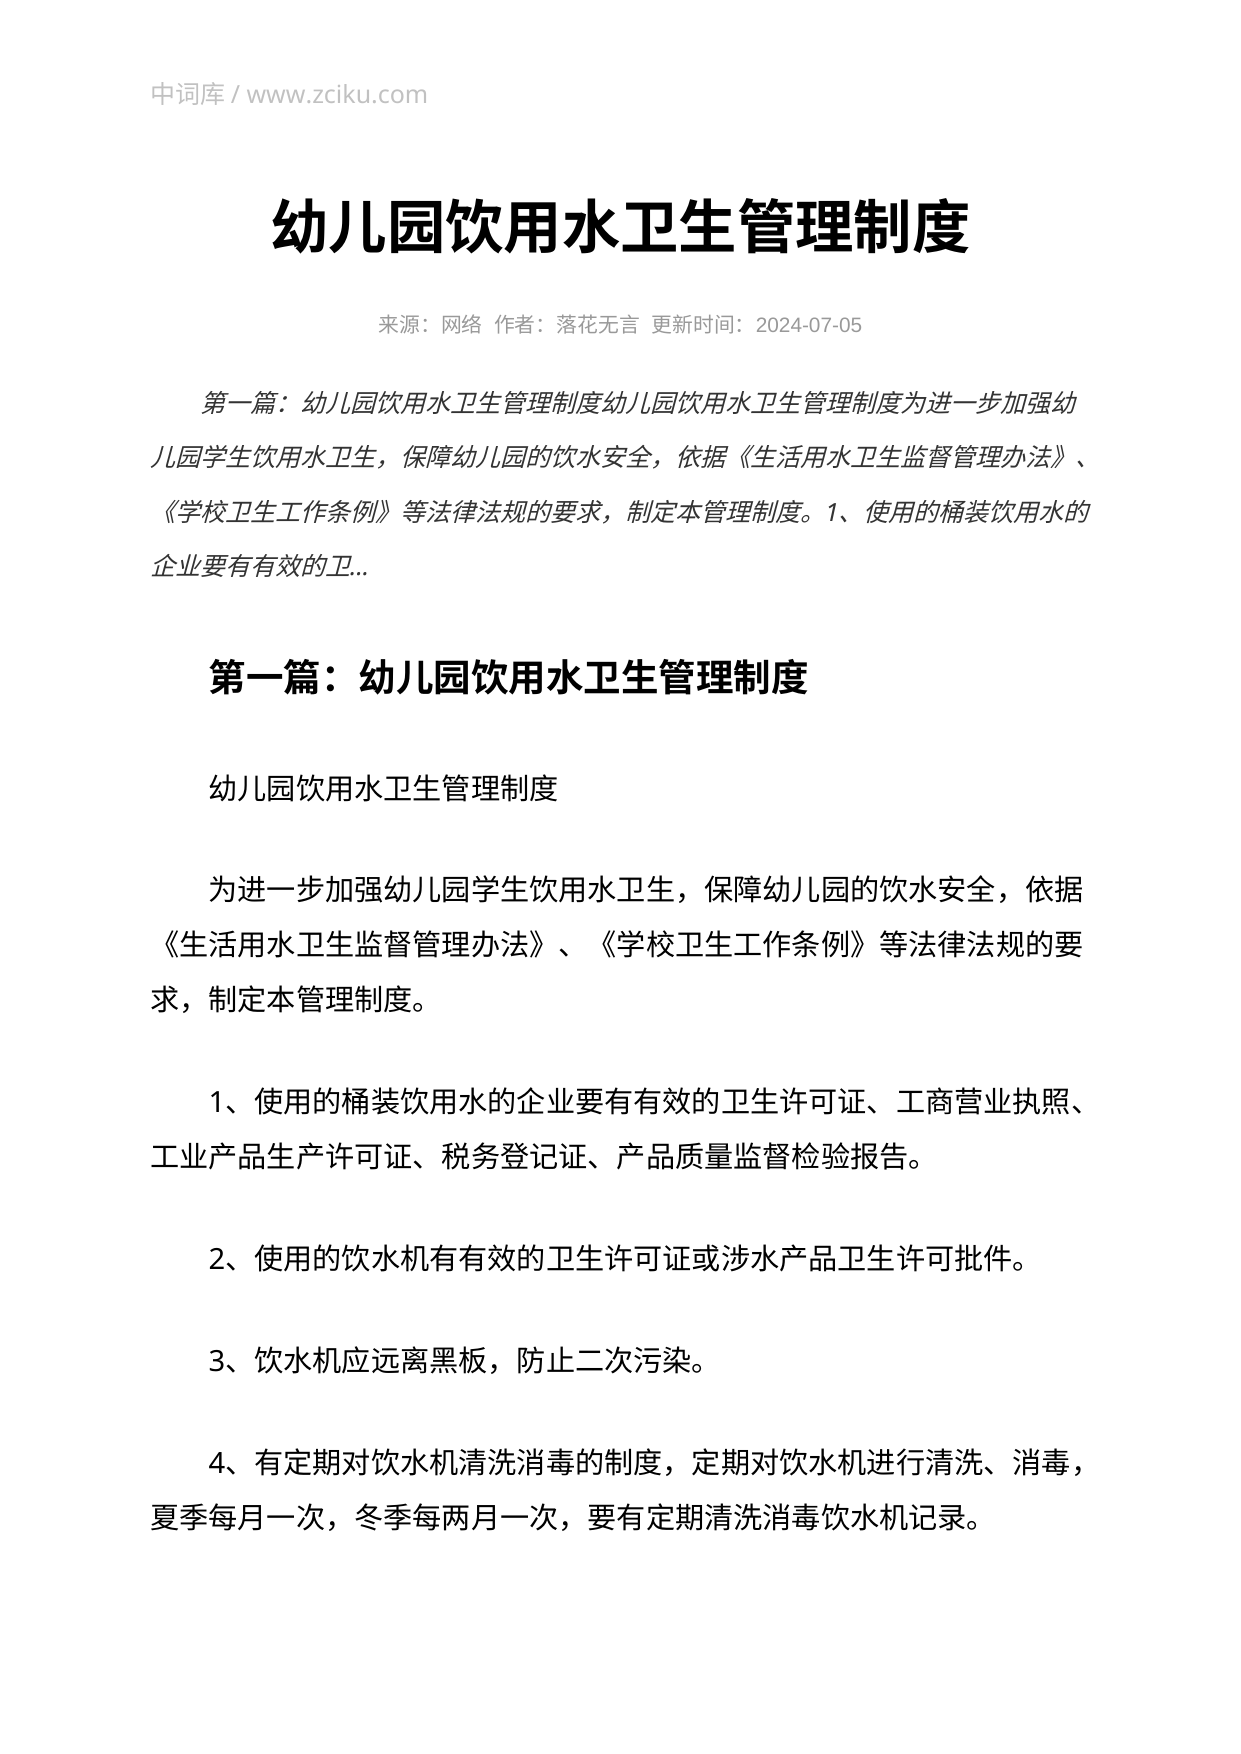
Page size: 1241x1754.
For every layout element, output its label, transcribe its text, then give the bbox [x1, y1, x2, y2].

text 1、使用的桶装饮用水的企业要有有效的卫生许可证、工商营业执照、工业产品生产许可证、税务登记证、产品质量监督检验报告。 [150, 1078, 1090, 1176]
text 4、有定期对饮水机清洗消毒的制度，定期对饮水机进行清洗、消毒，夏季每月一次，冬季每两月一次，要有定期清洗消毒饮水机记录。 [150, 1439, 1090, 1537]
subtitle 幼儿园饮用水卫生管理制度 [150, 181, 1090, 266]
text 为进一步加强幼儿园学生饮用水卫生，保障幼儿园的饮水安全，依据《生活用水卫生监督管理办法》、《学校卫生工作条例》等法律法规的要求，制定本管理制度。 [150, 867, 1090, 1019]
text 幼儿园饮用水卫生管理制度 [150, 765, 1090, 807]
text 第一篇：幼儿园饮用水卫生管理制度 [150, 648, 1090, 702]
text 3、饮水机应远离黑板，防止二次污染。 [150, 1337, 1090, 1380]
text 第一篇：幼儿园饮用水卫生管理制度幼儿园饮用水卫生管理制度为进一步加强幼儿园学生饮用水卫生，保障幼儿园的饮水安全，依据《生活用水卫生监督管理办法》、《学校卫生工作条例》等法律法规的要求，制定本管理制度。1、使用的桶装饮用水的企业要有有效的卫... [150, 383, 1090, 583]
text 2、使用的饮水机有有效的卫生许可证或涉水产品卫生许可批件。 [150, 1235, 1090, 1278]
text 来源：网络 作者：落花无言 更新时间：2024-07-05 [150, 313, 1090, 337]
